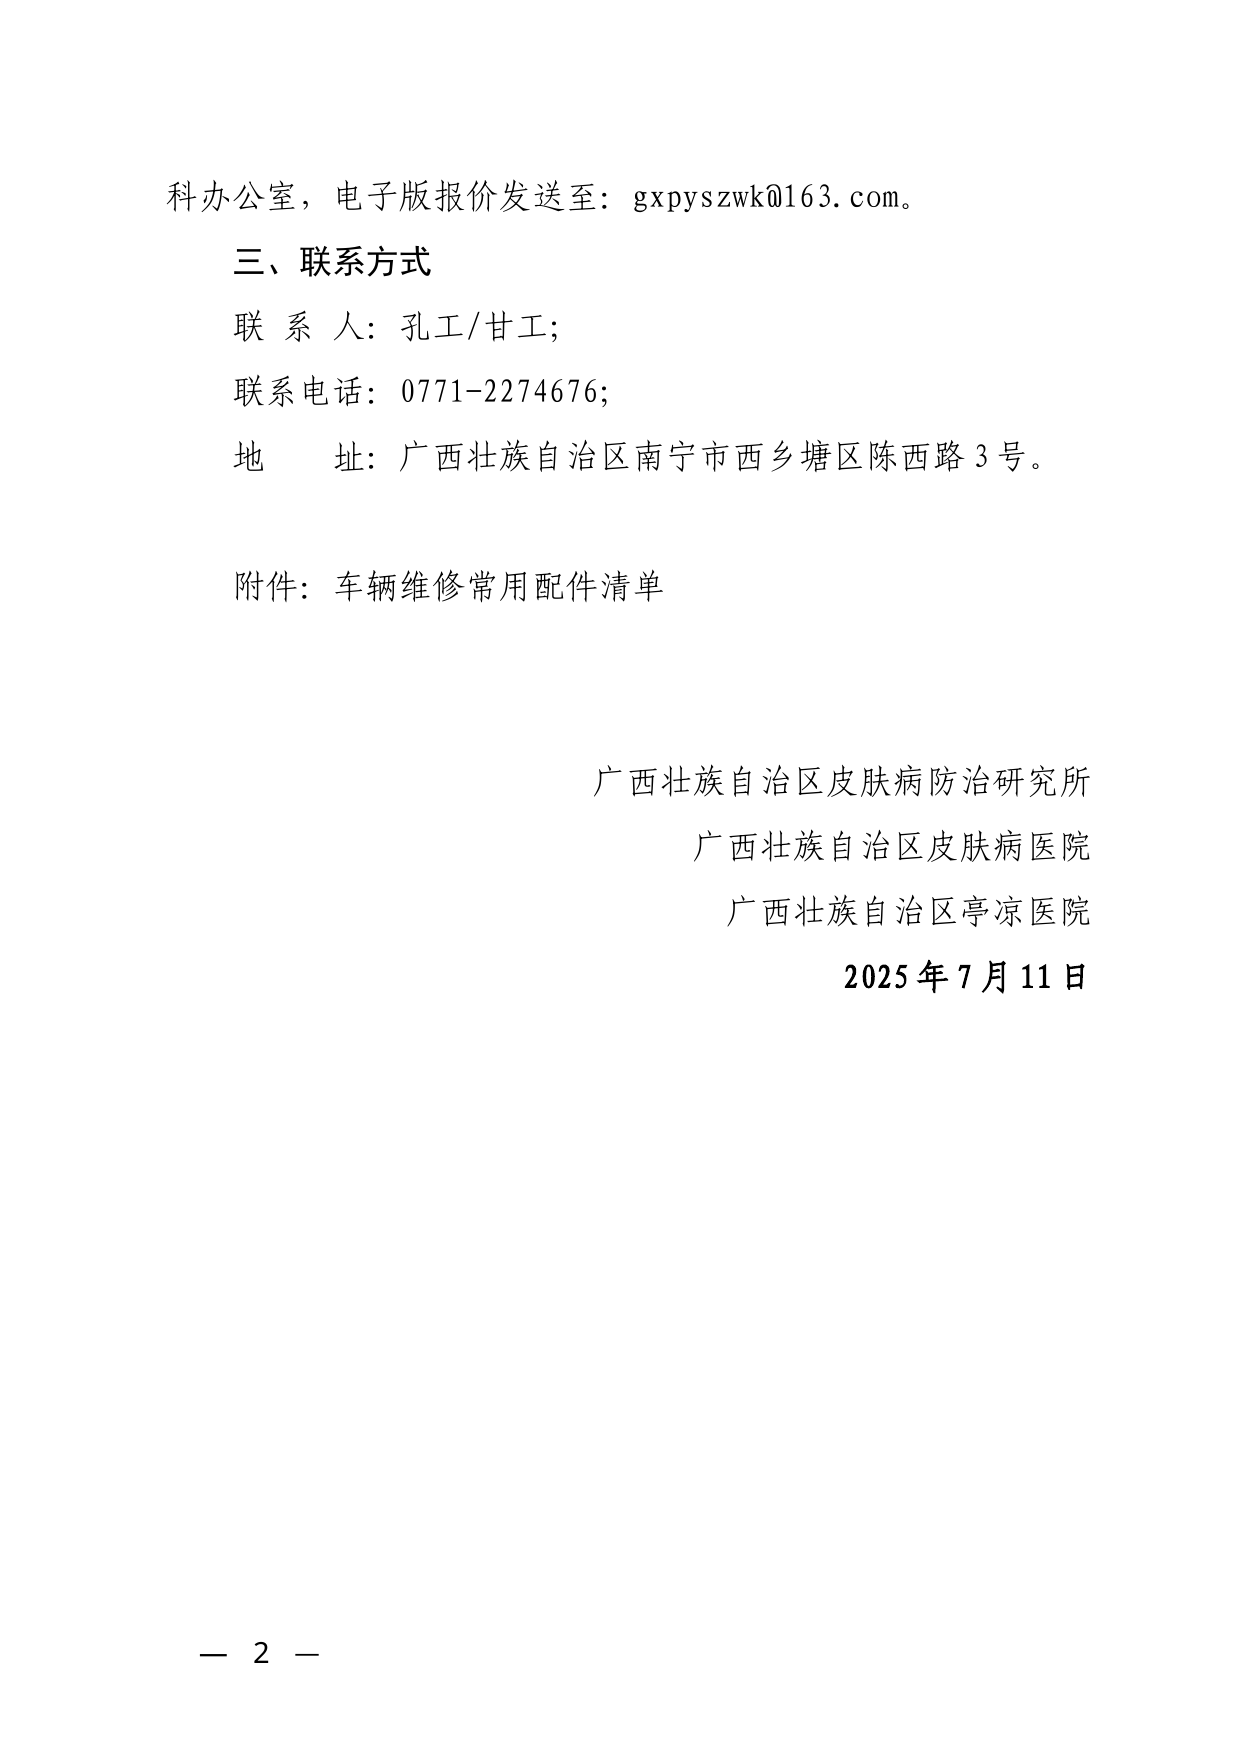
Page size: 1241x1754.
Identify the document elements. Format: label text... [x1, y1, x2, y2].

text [165, 162, 1093, 227]
text 联 系 人：孔工/甘工； [165, 292, 1093, 357]
text 地 址：广西壮族自治区南宁市西乡塘区陈西路3号。 [165, 422, 1093, 487]
text 附件：车辆维修常用配件清单 [165, 552, 1093, 617]
text 广西壮族自治区亭凉医院 [165, 877, 1093, 942]
text 2025年7月11日 [165, 942, 1093, 1007]
text 三、联系方式 [165, 227, 1093, 292]
text 联系电话：0771-2274676； [165, 357, 1093, 422]
text 广西壮族自治区皮肤病防治研究所 [165, 747, 1093, 812]
text 广西壮族自治区皮肤病医院 [165, 812, 1093, 877]
